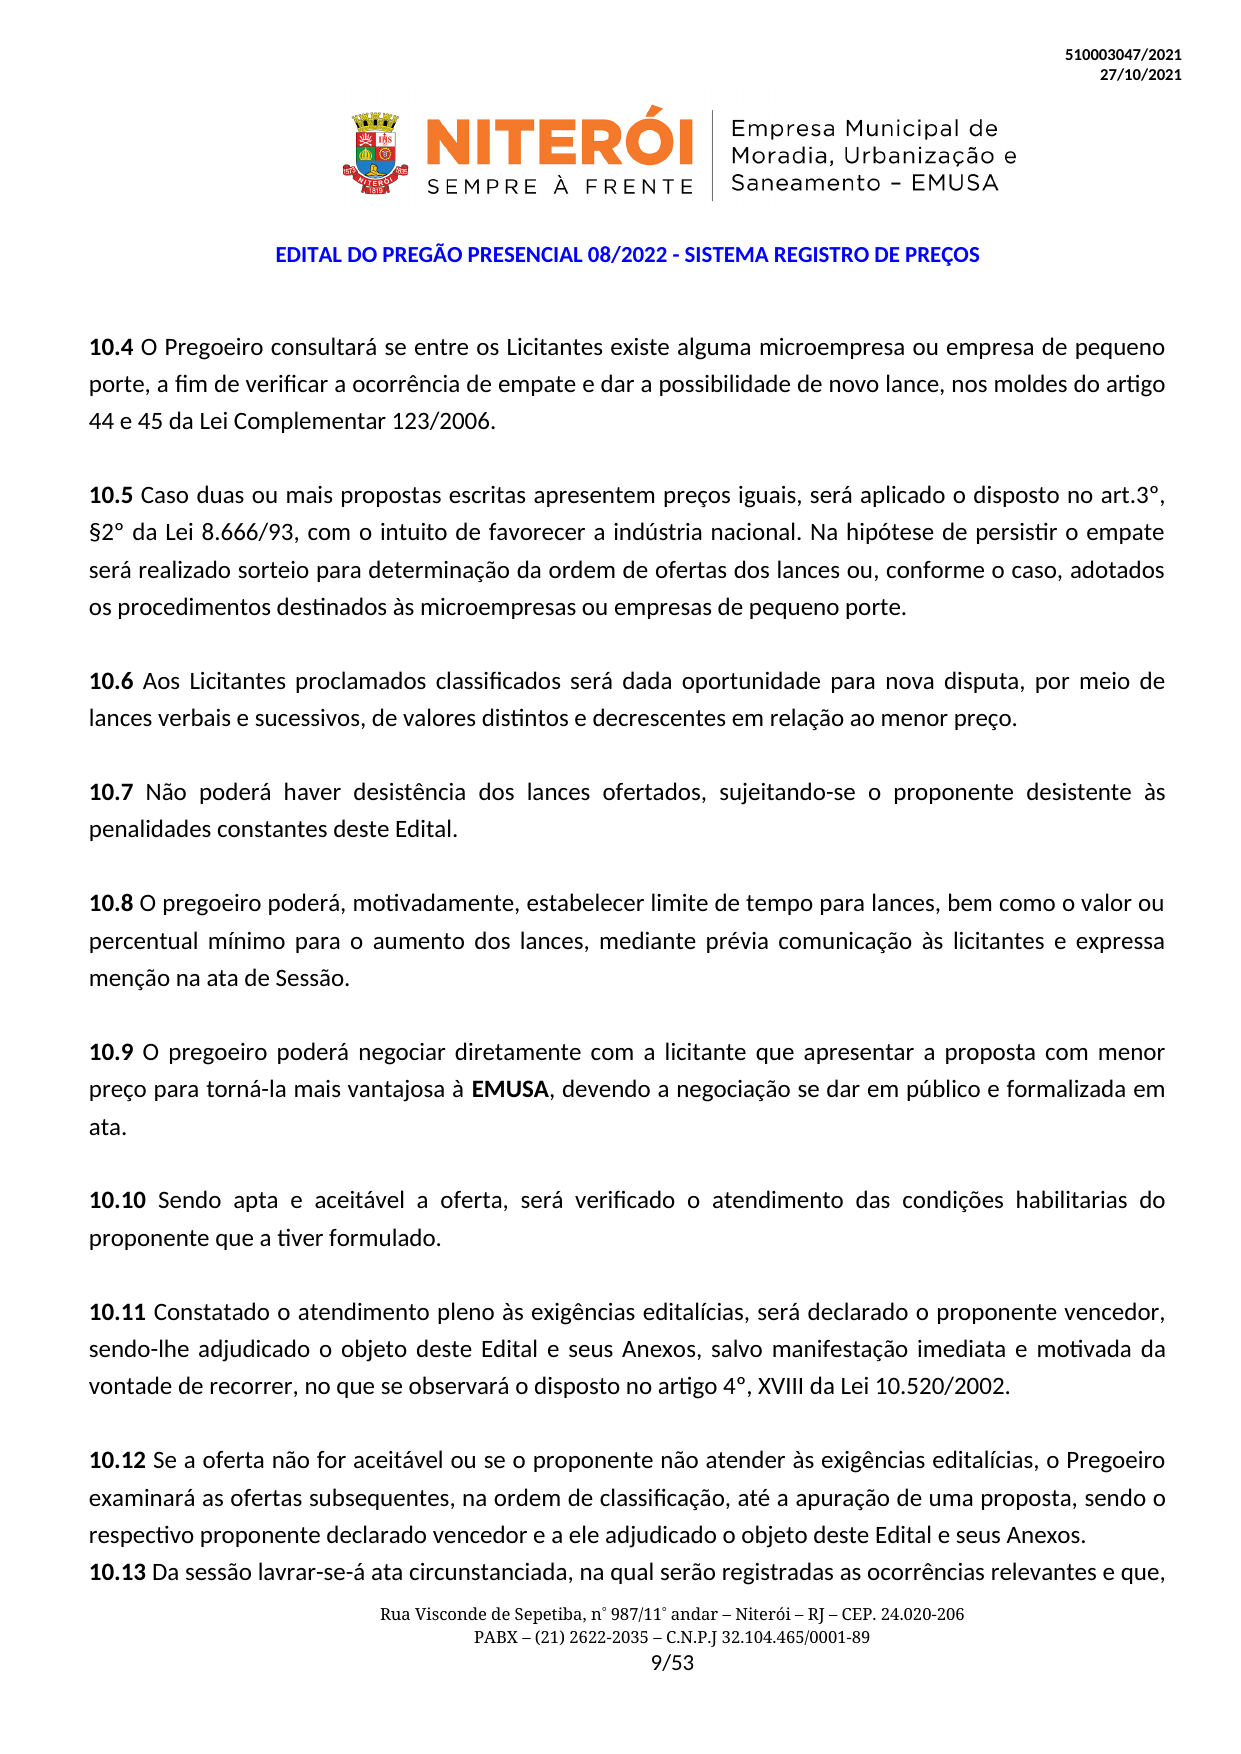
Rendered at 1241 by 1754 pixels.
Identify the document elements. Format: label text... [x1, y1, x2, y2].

text 10.7 Não poderá haver desistência dos lances ofertados, sujeitando-se o proponente desistente às penalidades constantes deste Edital. [89, 775, 1167, 845]
text 10.9 O pregoeiro poderá negociar diretamente com a licitante que apresentar a proposta com menor preço para torná-la mais vantajosa à EMUSA, devendo a negociação se dar em público e formalizada em ata. [89, 1035, 1167, 1142]
text 10.12 Se a oferta não for aceitável ou se o proponente não atender às exigências editalícias, o Pregoeiro examinará as ofertas subsequentes, na ordem de classificação, até a apuração de uma proposta, sendo o respectivo proponente declarado vencedor e a ele adjudicado o objeto deste Edital e seus Anexos. [89, 1443, 1167, 1551]
picture [319, 85, 1026, 215]
text 10.6 Aos Licitantes proclamados classificados será dada oportunidade para nova disputa, por meio de lances verbais e sucessivos, de valores distintos e decrescentes em relação ao menor preço. [89, 664, 1167, 734]
text 10.4 O Pregoeiro consultará se entre os Licitantes existe alguma microempresa ou empresa de pequeno porte, a fim de verificar a ocorrência de empate e dar a possibilidade de novo lance, nos moldes do artigo 44 e 45 da Lei Complementar 123/2006. [89, 330, 1167, 437]
text 10.11 Constatado o atendimento pleno às exigências editalícias, será declarado o proponente vencedor, sendo-lhe adjudicado o objeto deste Edital e seus Anexos, salvo manifestação imediata e motivada da vontade de recorrer, no que se observará o disposto no artigo 4º, XVIII da Lei 10.520/2002. [89, 1295, 1167, 1402]
text 10.8 O pregoeiro poderá, motivadamente, estabelecer limite de tempo para lances, bem como o valor ou percentual mínimo para o aumento dos lances, mediante prévia comunicação às licitantes e expressa menção na ata de Sessão. [89, 887, 1167, 994]
text 10.5 Caso duas ou mais propostas escritas apresentem preços iguais, será aplicado o disposto no art.3º, §2º da Lei 8.666/93, com o intuito de favorecer a indústria nacional. Na hipótese de persistir o empate será realizado sorteio para determinação da ordem de ofertas dos lances ou, conforme o caso, adotados os procedimentos destinados às microempresas ou empresas de pequeno porte. [89, 478, 1167, 623]
text 10.10 Sendo apta e aceitável a oferta, será verificado o atendimento das condições habilitarias do proponente que a tiver formulado. [89, 1184, 1167, 1253]
